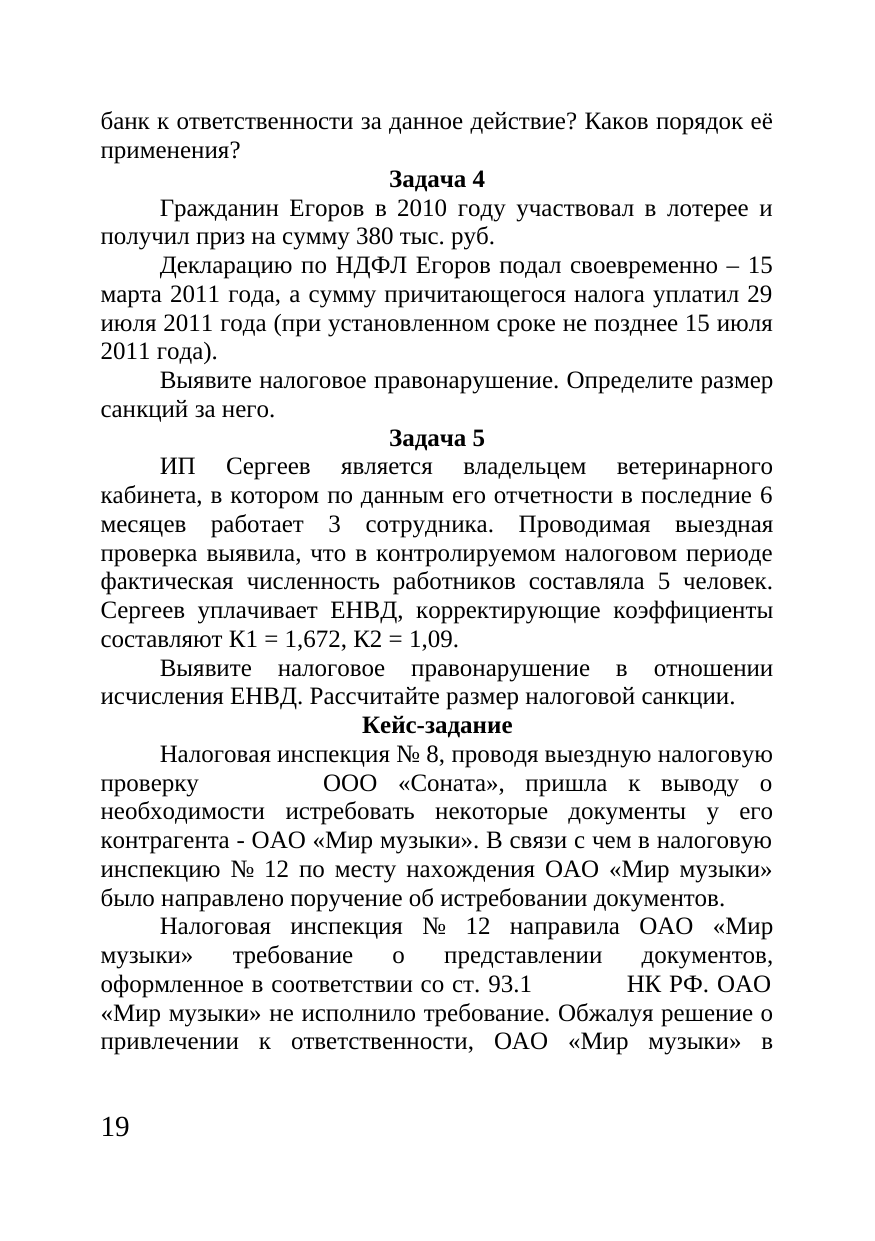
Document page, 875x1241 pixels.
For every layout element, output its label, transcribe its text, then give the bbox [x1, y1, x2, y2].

text Задача 4 [100, 164, 774, 193]
text Выявите налоговое правонарушение. Определите размер санкций за него. [100, 365, 774, 423]
text Гражданин Егоров в 2010 году участвовал в лотерее и получил приз на сумму 380 тыс. руб. [100, 193, 774, 250]
text Налоговая инспекция № 8, проводя выездную налоговую проверку ООО «Соната», пришла к выводу о необходимости истребовать некоторые документы у его контрагента - ОАО «Мир музыки». В связи с чем в налоговую инспекцию № 12 по месту нахождения ОАО «Мир музыки» было направлено поручение об истребовании документов. [100, 739, 774, 911]
text Задача 5 [100, 423, 774, 451]
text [100, 911, 774, 1055]
text ИП Сергеев является владельцем ветеринарного кабинета, в котором по данным его отчетности в последние 6 месяцев работает 3 сотрудника. Проводимая выездная проверка выявила, что в контролируемом налоговом периоде фактическая численность работников составляла 5 человек. Сергеев уплачивает ЕНВД, корректирующие коэффициенты составляют К1 = 1,672, К2 = 1,09. [100, 451, 774, 653]
text Кейс-задание [100, 710, 774, 739]
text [100, 106, 774, 164]
text Декларацию по НДФЛ Егоров подал своевременно – 15 марта 2011 года, а сумму причитающегося налога уплатил 29 июля 2011 года (при установленном сроке не позднее 15 июля 2011 года). [100, 250, 774, 365]
text Выявите налоговое правонарушение в отношении исчисления ЕНВД. Рассчитайте размер налоговой санкции. [100, 653, 774, 710]
